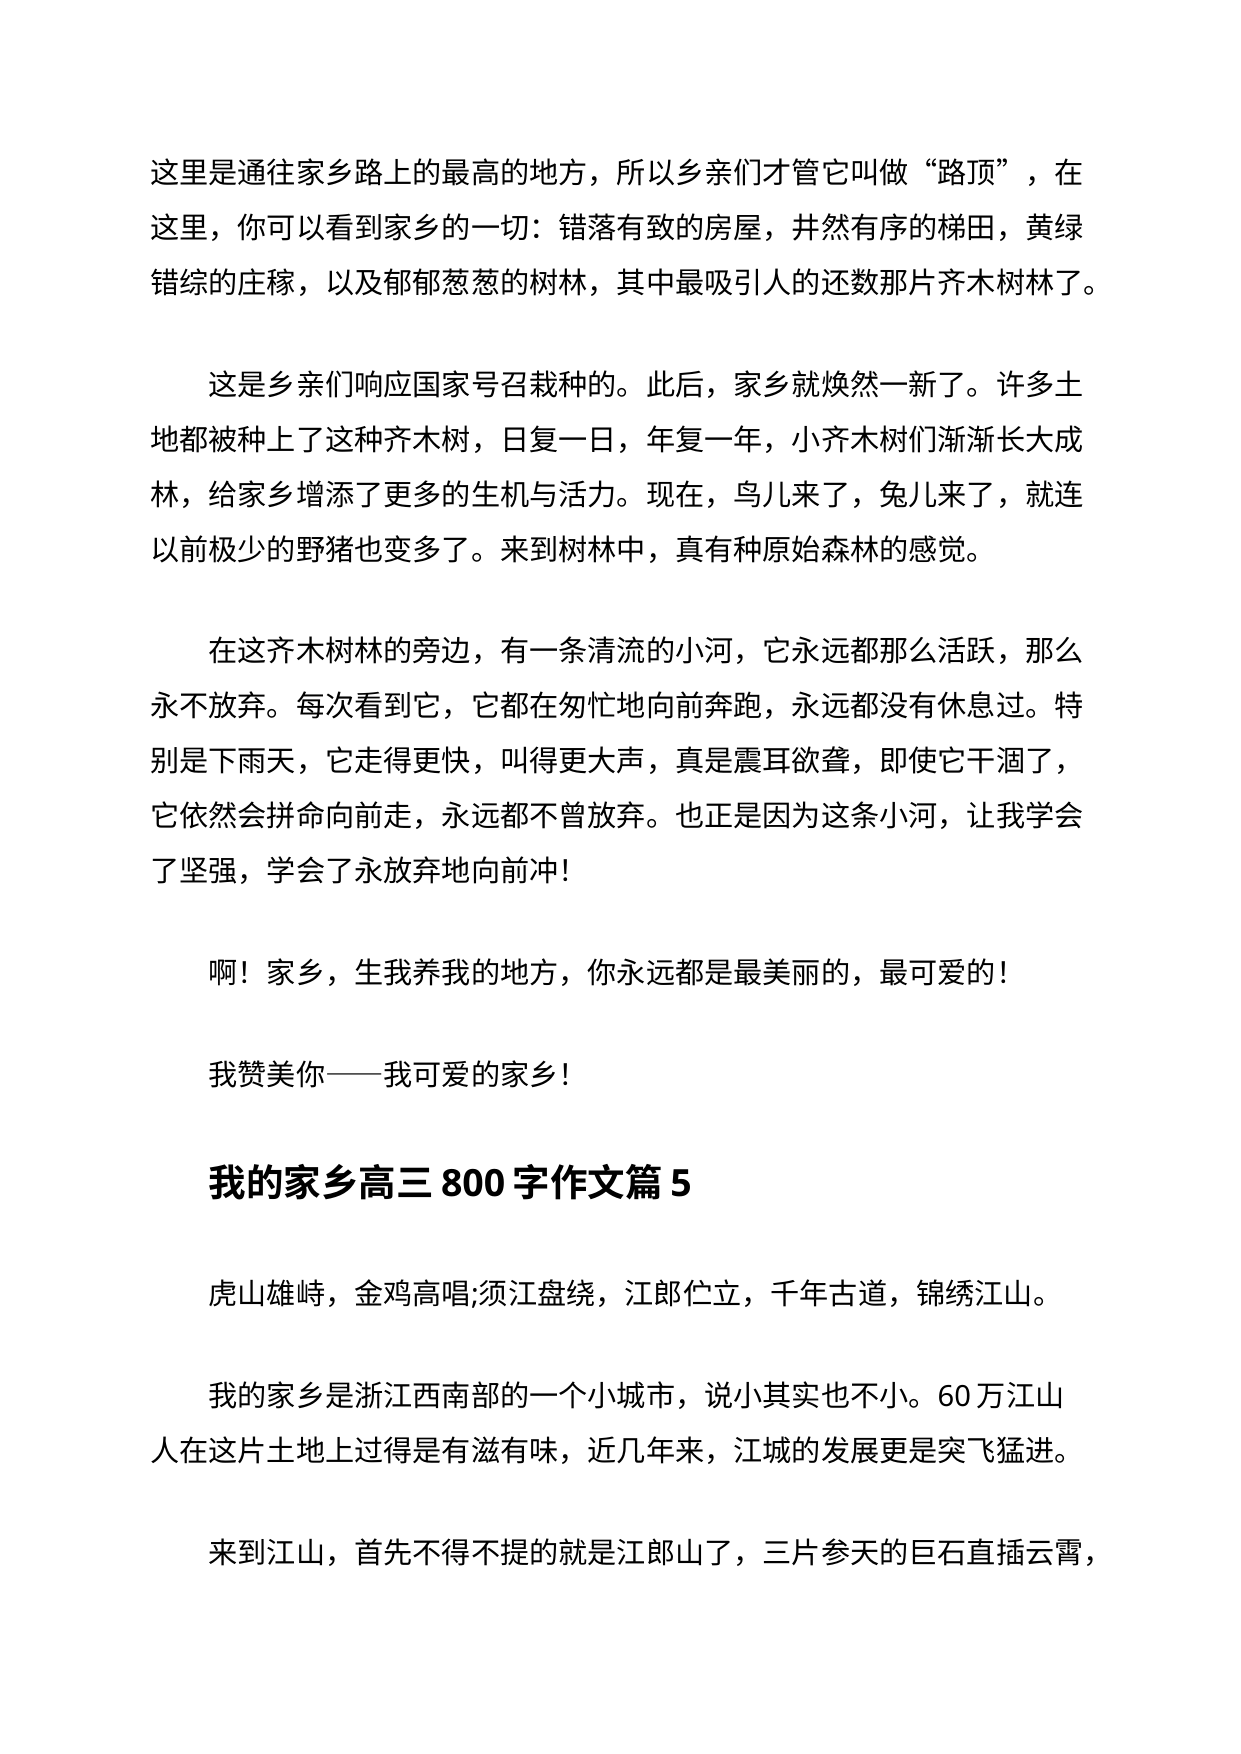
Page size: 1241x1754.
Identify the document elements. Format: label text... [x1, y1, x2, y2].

text 我赞美你——我可爱的家乡！ [150, 1051, 1090, 1093]
text 我的家乡高三800字作文篇5 [150, 1153, 1090, 1207]
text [150, 150, 1090, 302]
text 虎山雄峙，金鸡高唱;须江盘绕，江郎伫立，千年古道，锦绣江山。 [150, 1271, 1090, 1313]
text 我的家乡是浙江西南部的一个小城市，说小其实也不小。60万江山人在这片土地上过得是有滋有味，近几年来，江城的发展更是突飞猛进。 [150, 1372, 1090, 1470]
text 在这齐木树林的旁边，有一条清流的小河，它永远都那么活跃，那么永不放弃。每次看到它，它都在匆忙地向前奔跑，永远都没有休息过。特别是下雨天，它走得更快，叫得更大声，真是震耳欲聋，即使它干涸了，它依然会拼命向前走，永远都不曾放弃。也正是因为这条小河，让我学会了坚强，学会了永放弃地向前冲！ [150, 628, 1090, 890]
text 这是乡亲们响应国家号召栽种的。此后，家乡就焕然一新了。许多土地都被种上了这种齐木树，日复一日，年复一年，小齐木树们渐渐长大成林，给家乡增添了更多的生机与活力。现在，鸟儿来了，兔儿来了，就连以前极少的野猪也变多了。来到树林中，真有种原始森林的感觉。 [150, 362, 1090, 568]
text 啊！家乡，生我养我的地方，你永远都是最美丽的，最可爱的！ [150, 949, 1090, 992]
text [150, 1529, 1090, 1572]
